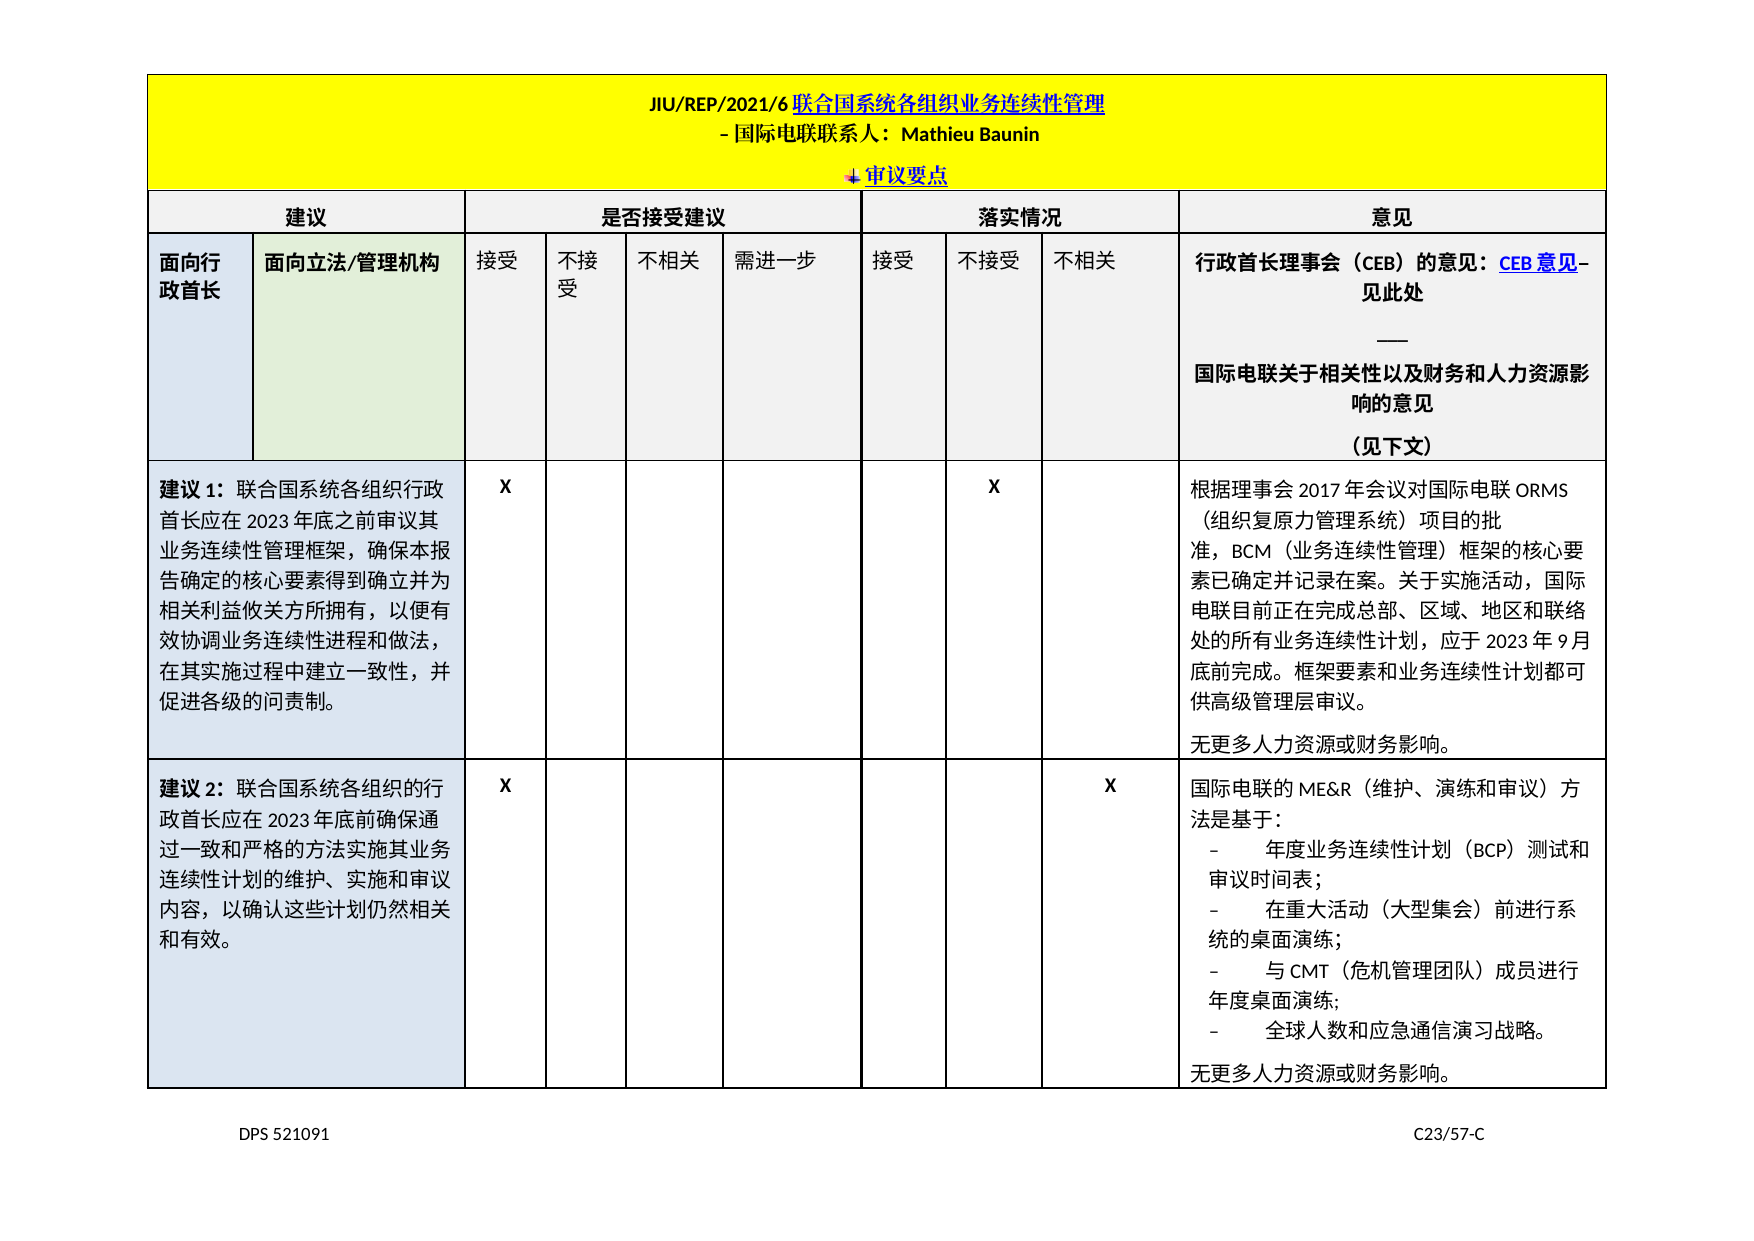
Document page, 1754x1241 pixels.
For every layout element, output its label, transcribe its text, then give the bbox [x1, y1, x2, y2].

table_cell 建议 [149, 191, 464, 232]
table_cell [627, 461, 722, 758]
table_cell 建议2：联合国系统各组织的行政首长应在2023年底前确保通过一致和严格的方法实施其业务连续性计划的维护、实施和审议内容，以确认这些计划仍然相关和有效。 [149, 760, 464, 1087]
table_cell 行政首长理事会（CEB）的意见：CEB意见– 见此处 ___ 国际电联关于相关性以及财务和人力资源影响的意见 （见下文） [1180, 234, 1605, 460]
table_cell 面向立法/管理机构 [254, 234, 464, 460]
table_cell 落实情况 [863, 191, 1178, 232]
table_cell 不接受 [547, 234, 625, 460]
table_cell 国际电联的ME&R（维护、演练和审议）方法是基于： – 年度业务连续性计划（BCP）测试和审议时间表； – 在重大活动（大型集会）前进行系统的桌面演练； – 与CMT（危机管理团队）成员进行年度桌面演练; – 全球人数和应急通信演习战略。 无更多人力资源或财务影响。 [1180, 760, 1605, 1087]
table_cell [947, 760, 1041, 1087]
table_cell 需进一步 [724, 234, 860, 460]
table_cell [1043, 461, 1178, 758]
picture [844, 167, 861, 184]
table_cell [863, 461, 945, 758]
table_cell 意见 [1180, 191, 1605, 232]
table_cell [547, 461, 625, 758]
table_cell X [1043, 760, 1178, 1087]
table_cell [627, 760, 722, 1087]
table_cell [724, 760, 860, 1087]
table_cell 面向行政首长 [149, 234, 252, 460]
table_cell [547, 760, 625, 1087]
table_cell 不相关 [627, 234, 722, 460]
table_cell [724, 461, 860, 758]
table_cell 不接受 [947, 234, 1041, 460]
table_cell [863, 760, 945, 1087]
table_cell 根据理事会2017年会议对国际电联ORMS（组织复原力管理系统）项目的批准，BCM（业务连续性管理）框架的核心要素已确定并记录在案。关于实施活动，国际电联目前正在完成总部、区域、地区和联络处的所有业务连续性计划，应于2023年9月底前完成。框架要素和业务连续性计划都可供高级管理层审议。 无更多人力资源或财务影响。 [1180, 461, 1605, 758]
table_cell 是否接受建议 [466, 191, 860, 232]
table_cell 建议1：联合国系统各组织行政首长应在2023年底之前审议其业务连续性管理框架，确保本报告确定的核心要素得到确立并为相关利益攸关方所拥有，以便有效协调业务连续性进程和做法，在其实施过程中建立一致性，并促进各级的问责制。 [149, 461, 464, 758]
table_cell X [466, 461, 545, 758]
table_cell 接受 [466, 234, 545, 460]
table_cell X [947, 461, 1041, 758]
table_cell 不相关 [1043, 234, 1178, 460]
table_cell X [466, 760, 545, 1087]
table_cell JIU/REP/2021/6联合国系统各组织业务连续性管理 – 国际电联联系人：Mathieu Baunin 审议要点 [148, 75, 1606, 189]
table_cell 接受 [863, 234, 945, 460]
